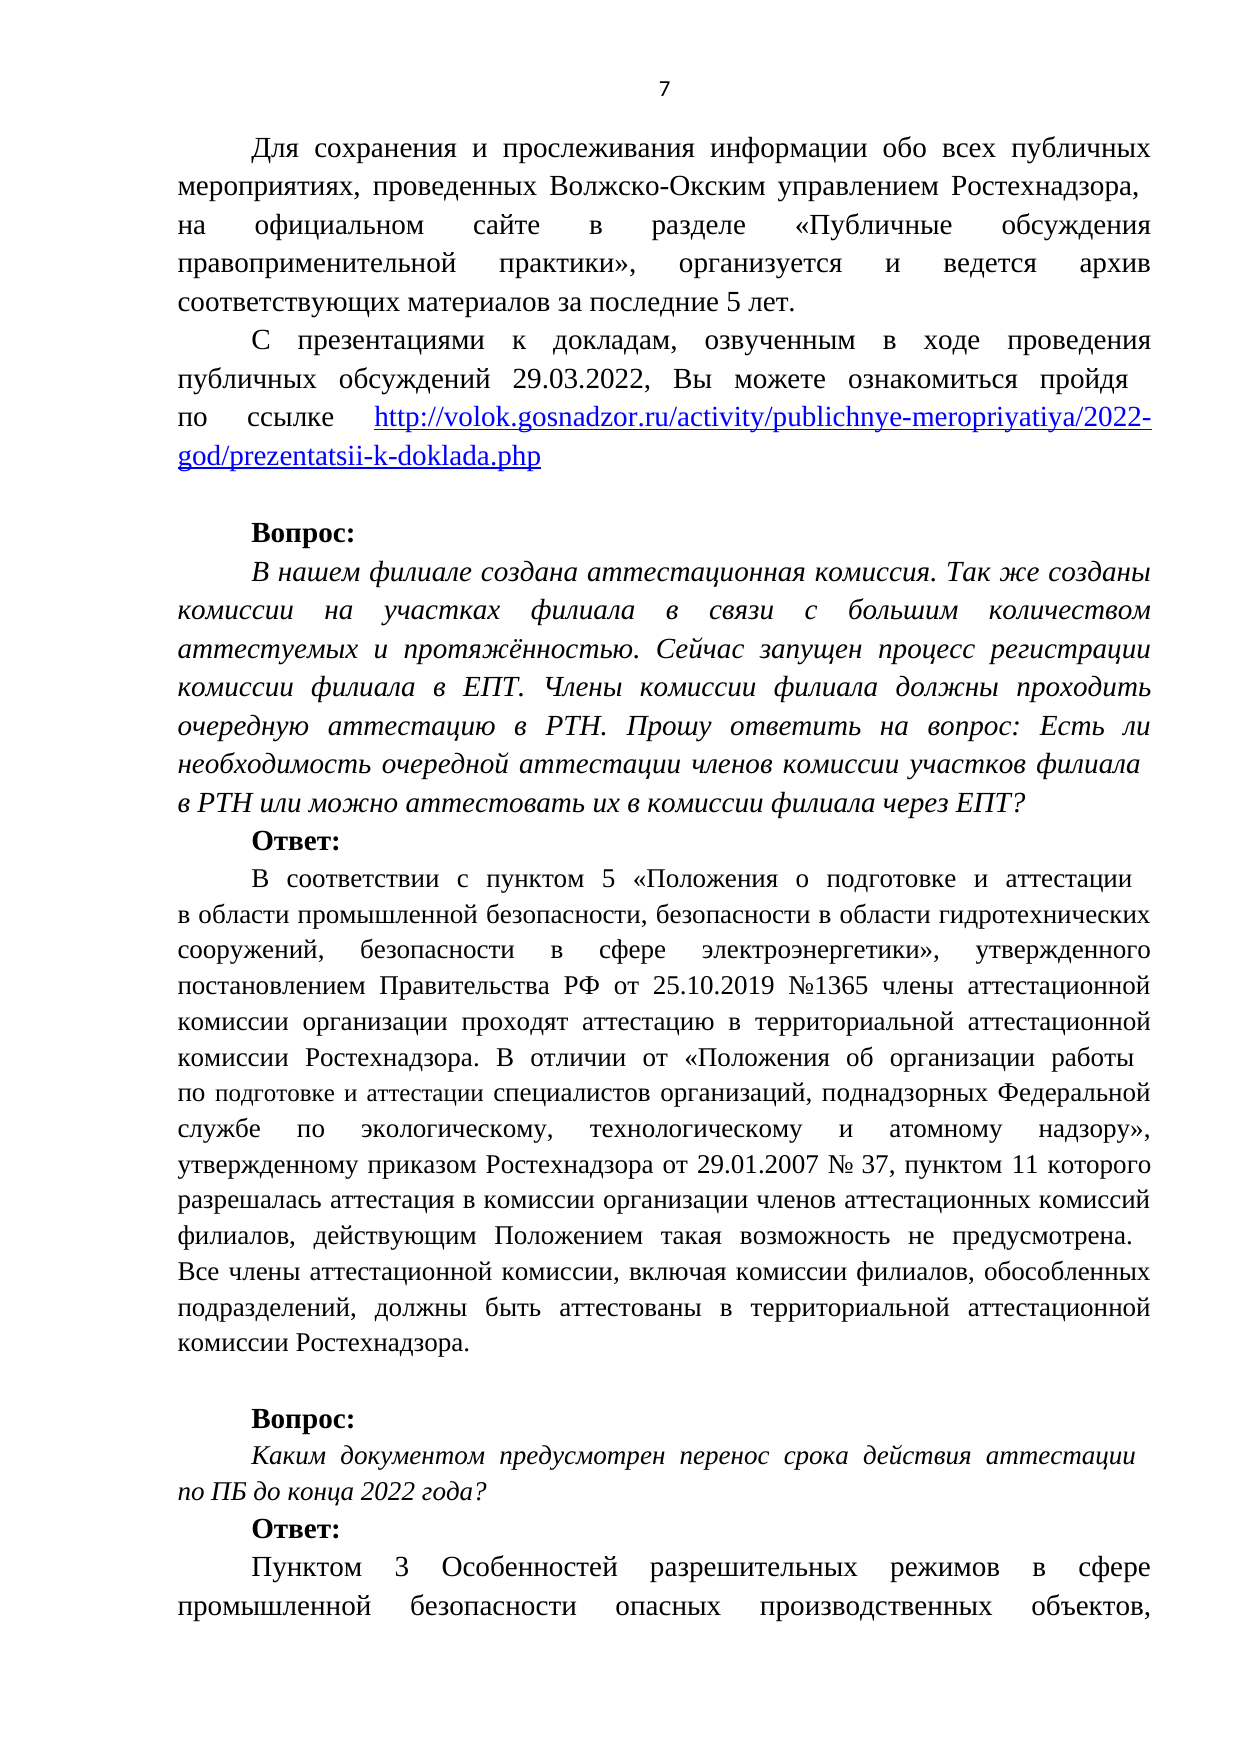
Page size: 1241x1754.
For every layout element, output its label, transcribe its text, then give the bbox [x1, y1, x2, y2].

list С презентациями к докладам, озвученным в ходе проведения публичных обсуждений 29.03.2022, Вы можете ознакомиться пройдя по ссылке http://volok.gosnadzor.ru/activity/publichnye-meropriyatiya/2022-god/prezentatsii-k-doklada.php [177, 322, 1152, 472]
list Вопрос: [177, 1401, 1152, 1434]
list В нашем филиале создана аттестационная комиссия. Так же созданы комиссии на участках филиала в связи с большим количеством аттестуемых и протяжённостью. Сейчас запущен процесс регистрации комиссии филиала в ЕПТ. Члены комиссии филиала должны проходить очередную аттестацию в РТН. Прошу ответить на вопрос: Есть ли необходимость очередной аттестации членов комиссии участков филиала в РТН или можно аттестовать их в комиссии филиала через ЕПТ? [177, 554, 1152, 818]
list В соответствии с пунктом 5 «Положения о подготовке и аттестации в области промышленной безопасности, безопасности в области гидротехнических сооружений, безопасности в сфере электроэнергетики», утвержденного постановлением Правительства РФ от 25.10.2019 №1365 члены аттестационной комиссии организации проходят аттестацию в территориальной аттестационной комиссии Ростехнадзора. В отличии от «Положения об организации работы по подготовке и аттестации специалистов организаций, поднадзорных Федеральной службе по экологическому, технологическому и атомному надзору», утвержденному приказом Ростехнадзора от 29.01.2007 № 37, пунктом 11 которого разрешалась аттестация в комиссии организации членов аттестационных комиссий филиалов, действующим Положением такая возможность не предусмотрена. Все члены аттестационной комиссии, включая комиссии филиалов, обособленных подразделений, должны быть аттестованы в территориальной аттестационной комиссии Ростехнадзора. [177, 862, 1152, 1358]
list Вопрос: [177, 515, 1152, 549]
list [177, 1549, 1152, 1621]
list Ответ: [177, 823, 1152, 857]
list Каким документом предусмотрен перенос срока действия аттестации по ПБ до конца 2022 года? [177, 1439, 1152, 1506]
list Для сохранения и прослеживания информации обо всех публичных мероприятиях, проведенных Волжско-Окским управлением Ростехнадзора, на официальном сайте в разделе «Публичные обсуждения правоприменительной практики», организуется и ведется архив соответствующих материалов за последние 5 лет. [177, 130, 1152, 317]
list Ответ: [177, 1511, 1152, 1544]
